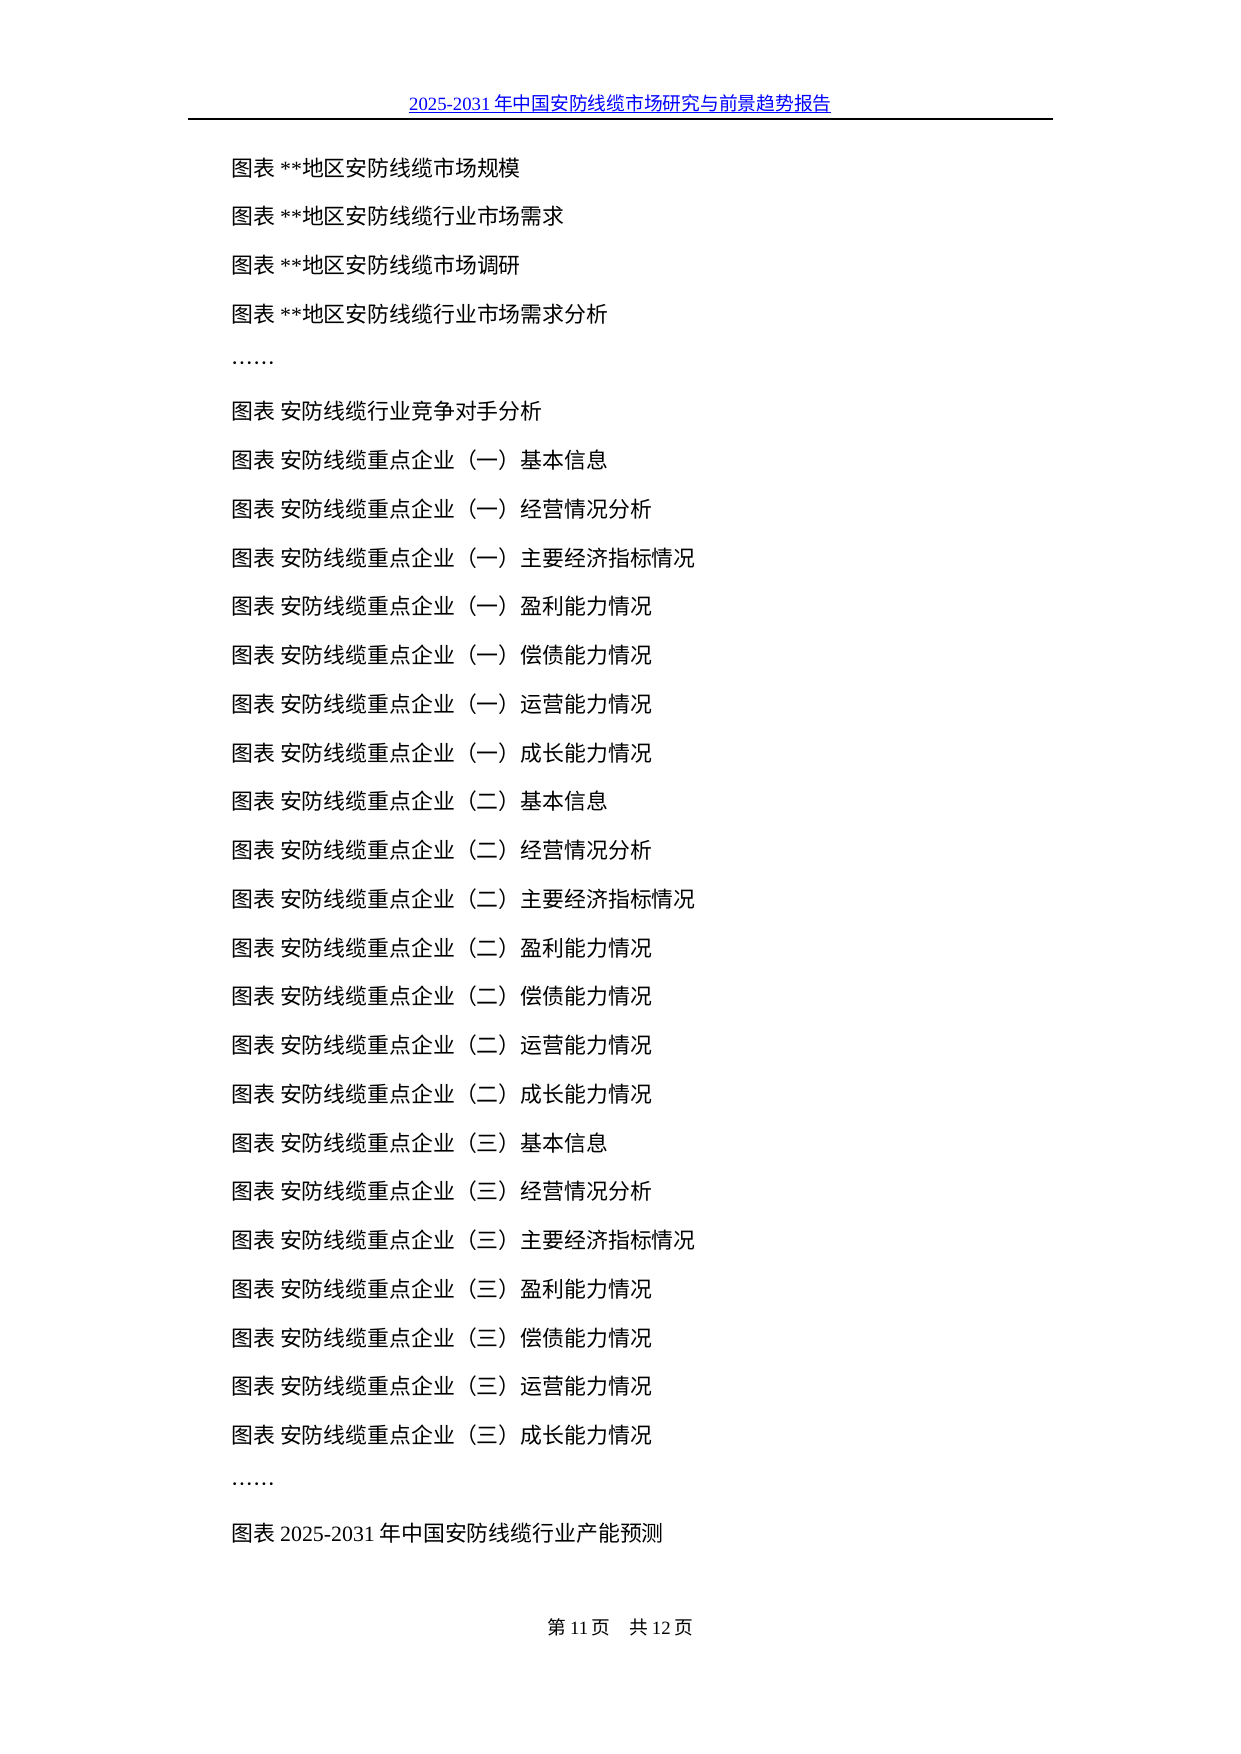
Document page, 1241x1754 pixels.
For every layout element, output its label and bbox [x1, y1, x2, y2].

text [187, 150, 1053, 1548]
